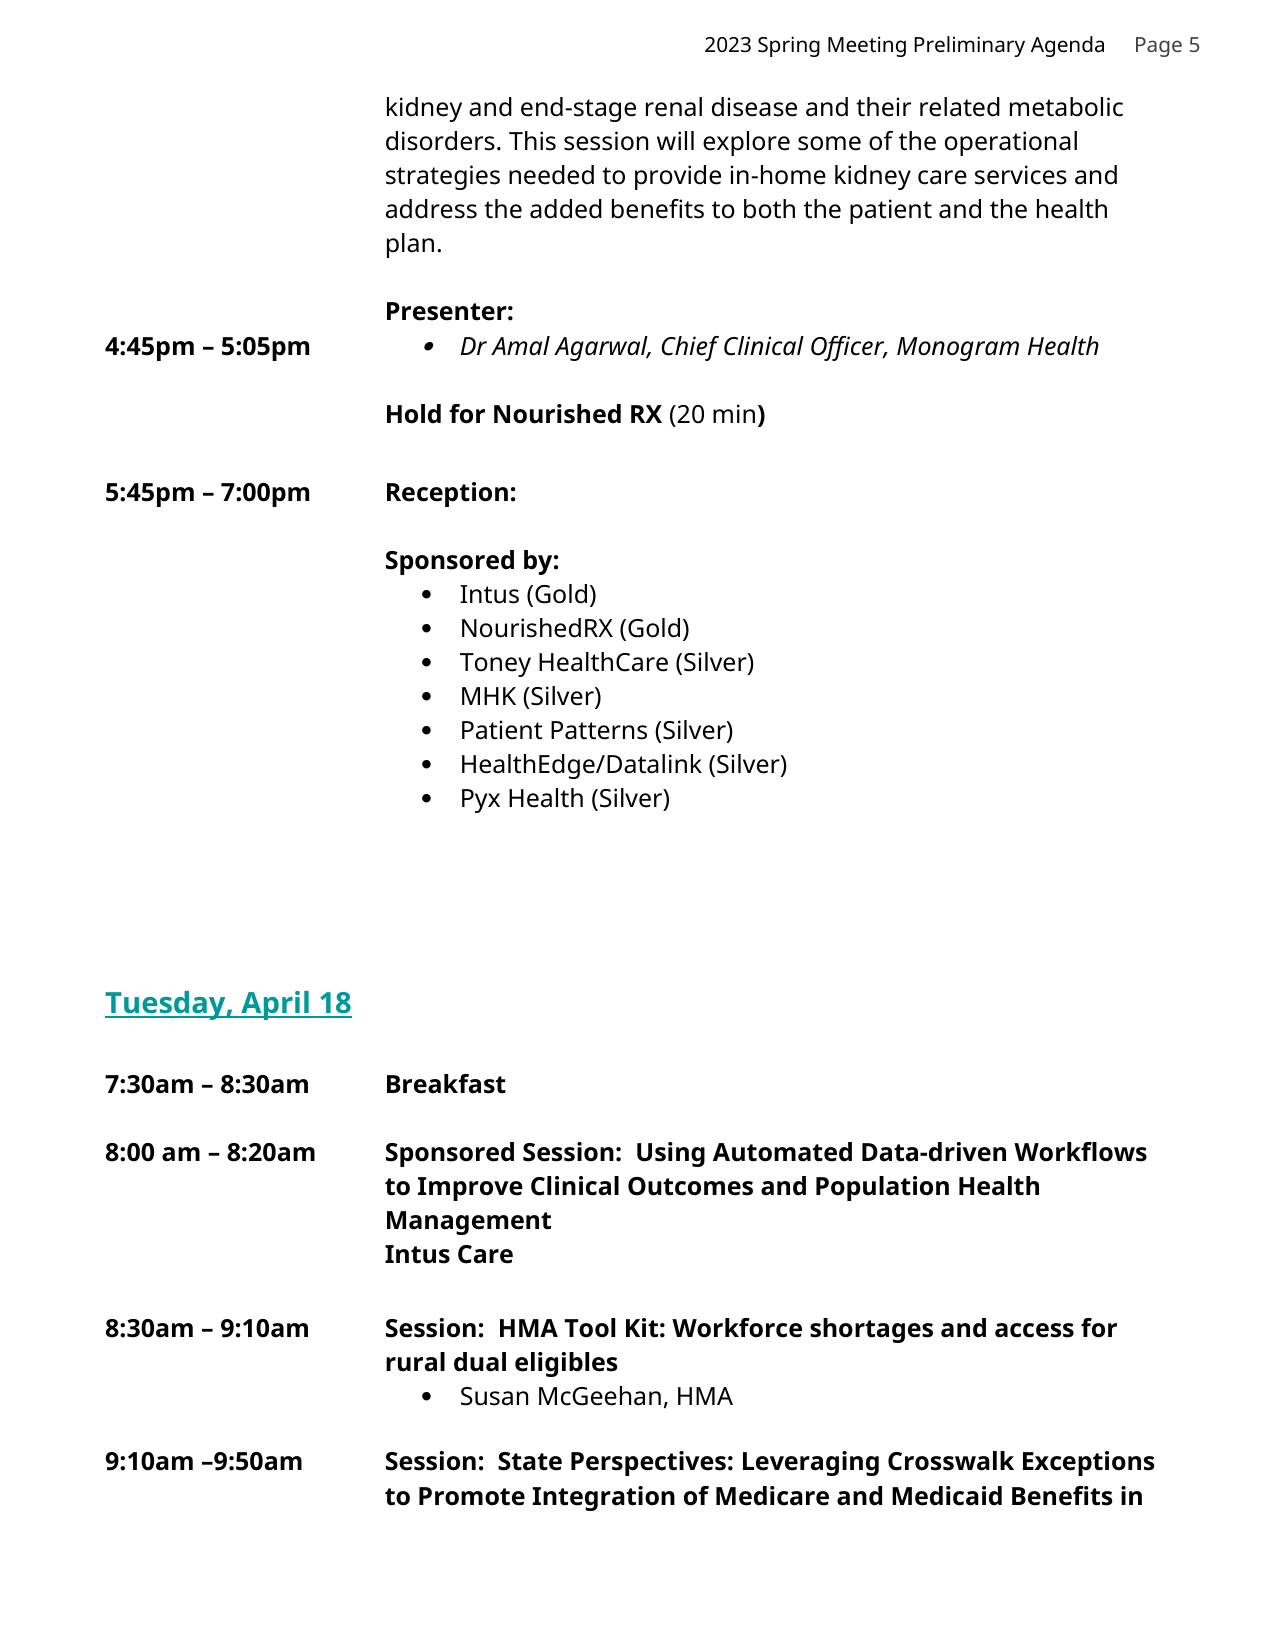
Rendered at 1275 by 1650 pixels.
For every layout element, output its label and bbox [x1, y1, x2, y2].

table_header [94, 90, 1196, 1575]
